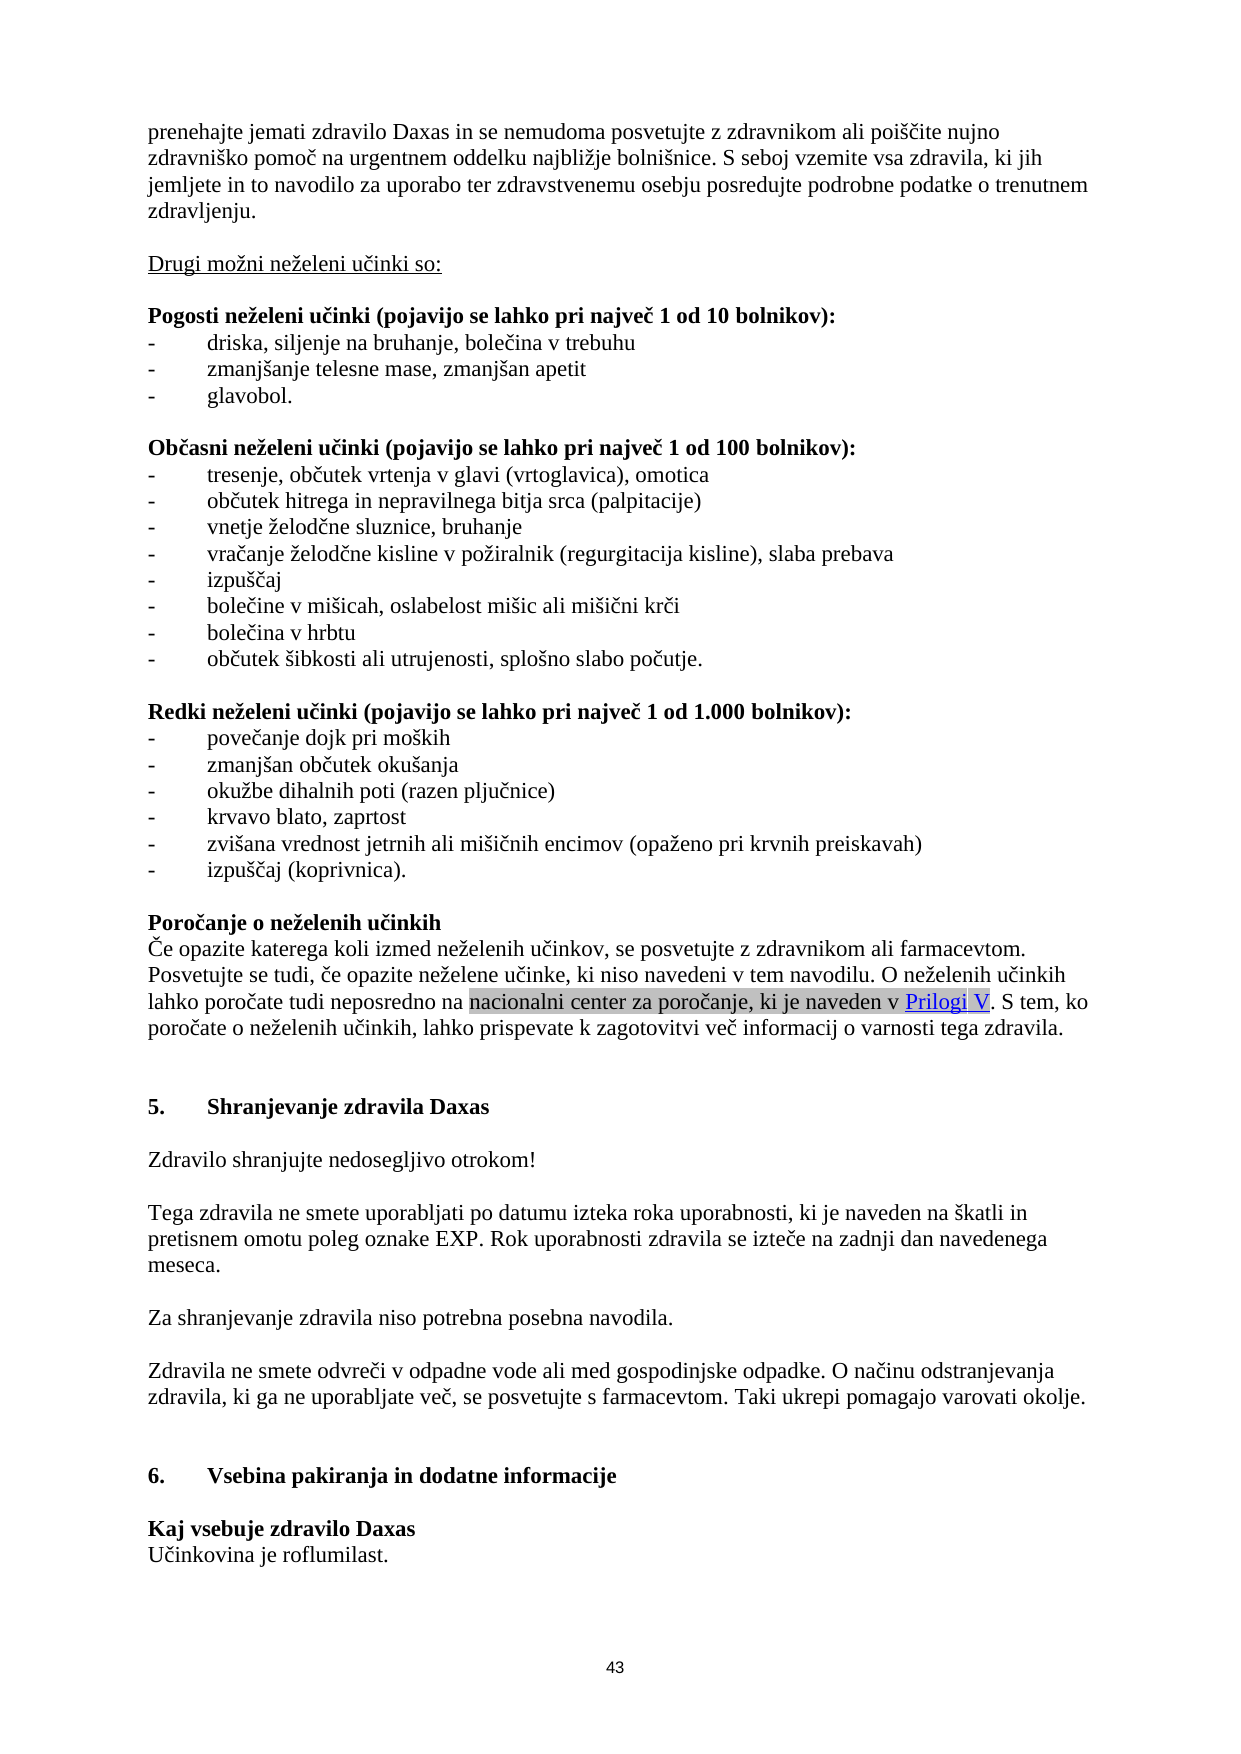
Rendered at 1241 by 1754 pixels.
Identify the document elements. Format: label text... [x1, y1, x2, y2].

text - povečanje dojk pri moških [148, 724, 1092, 751]
text - tresenje, občutek vrtenja v glavi (vrtoglavica), omotica [148, 461, 1092, 487]
list Zdravila ne smete odvreči v odpadne vode ali med gospodinjske odpadke. O načinu odstranjevanja zdravila, ki ga ne uporabljate več, se posvetujte s farmacevtom. Taki ukrepi pomagajo varovati okolje. [148, 1357, 1093, 1409]
list 6. Vsebina pakiranja in dodatne informacije [148, 1462, 1092, 1488]
text - driska, siljenje na bruhanje, bolečina v trebuhu [148, 329, 1092, 355]
text - zvišana vrednost jetrnih ali mišičnih encimov (opaženo pri krvnih preiskavah) [148, 830, 1092, 856]
text - krvavo blato, zaprtost [148, 803, 1092, 830]
text - zmanjšan občutek okušanja [148, 751, 1092, 777]
text - zmanjšanje telesne mase, zmanjšan apetit [148, 355, 1092, 382]
text - glavobol. [148, 382, 1092, 408]
text - vnetje želodčne sluznice, bruhanje [148, 513, 1092, 540]
text - okužbe dihalnih poti (razen pljučnice) [148, 777, 1092, 803]
list Za shranjevanje zdravila niso potrebna posebna navodila. [148, 1304, 1093, 1330]
list 5. Shranjevanje zdravila Daxas [148, 1093, 1093, 1119]
text - izpuščaj [148, 566, 1092, 592]
text - bolečina v hrbtu [148, 619, 1092, 645]
text - izpuščaj (koprivnica). [148, 856, 1092, 882]
text Poročanje o neželenih učinkih [148, 909, 1093, 935]
list Kaj vsebuje zdravilo Daxas [148, 1515, 1093, 1541]
text - bolečine v mišicah, oslabelost mišic ali mišični krči [148, 592, 1092, 619]
text Pogosti neželeni učinki (pojavijo se lahko pri največ 1 od 10 bolnikov): [148, 303, 1093, 329]
text - vračanje želodčne kisline v požiralnik (regurgitacija kisline), slaba prebava [148, 540, 1092, 566]
text Redki neželeni učinki (pojavijo se lahko pri največ 1 od 1.000 bolnikov): [148, 698, 1093, 724]
text Učinkovina je roflumilast. [148, 1541, 1093, 1568]
list Če opazite katerega koli izmed neželenih učinkov, se posvetujte z zdravnikom ali farmacevtom. Posvetujte se tudi, če opazite neželene učinke, ki niso navedeni v tem navodilu. O neželenih učinkih lahko poročate tudi neposredno na nacionalni center za poročanje, ki je naveden v Prilogi V. S tem, ko poročate o neželenih učinkih, lahko prispevate k zagotovitvi več informacij o varnosti tega zdravila. [148, 935, 1093, 1041]
text - občutek hitrega in nepravilnega bitja srca (palpitacije) [148, 487, 1092, 513]
text - občutek šibkosti ali utrujenosti, splošno slabo počutje. [148, 645, 1092, 672]
list Tega zdravila ne smete uporabljati po datumu izteka roka uporabnosti, ki je naveden na škatli in pretisnem omotu poleg oznake EXP. Rok uporabnosti zdravila se izteče na zadnji dan navedenega meseca. [148, 1199, 1093, 1278]
list Zdravilo shranjujte nedosegljivo otrokom! [148, 1146, 1093, 1172]
text Drugi možni neželeni učinki so: [148, 250, 1093, 276]
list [148, 118, 1096, 223]
text Občasni neželeni učinki (pojavijo se lahko pri največ 1 od 100 bolnikov): [148, 434, 1093, 461]
